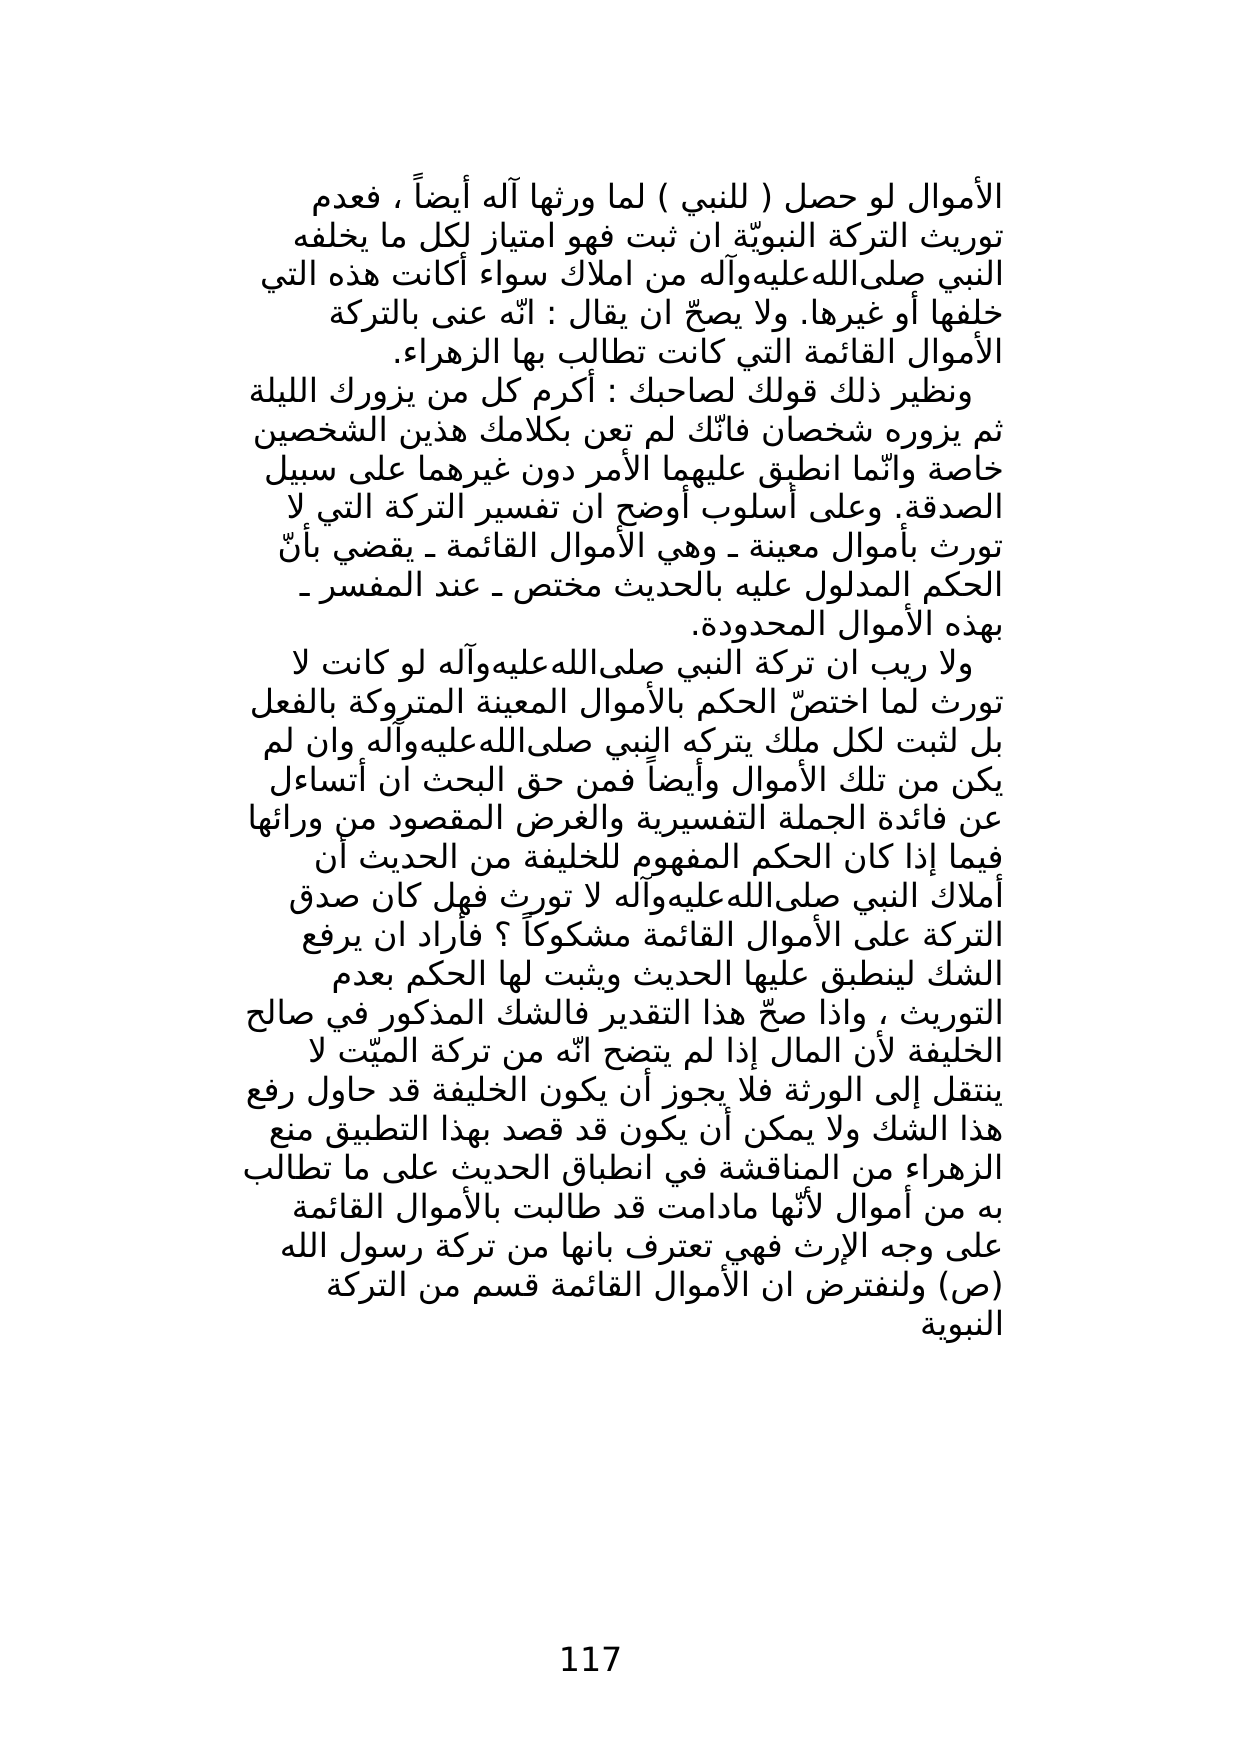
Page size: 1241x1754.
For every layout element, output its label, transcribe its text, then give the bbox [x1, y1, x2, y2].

text ونظير ذلك قولك لصاحبك : أكرم كل من يزورك الليلة ثم يزوره شخصان فانّك لم تعن بكلامك هذين الشخصين خاصة وانّما انطبق عليهما الأمر دون غيرهما على سبيل الصدقة. وعلى أسلوب أوضح ان تفسير التركة التي لا تورث بأموال معينة ـ وهي الأموال القائمة ـ يقضي بأنّ الحكم المدلول عليه بالحديث مختص ـ عند المفسر ـ بهذه الأموال المحدودة. [236, 371, 1004, 643]
text ولا ريب ان تركة النبي صلى‌الله‌عليه‌وآله لو كانت لا تورث لما اختصّ الحكم بالأموال المعينة المتروكة بالفعل بل لثبت لكل ملك يتركه النبي صلى‌الله‌عليه‌وآله وان لم يكن من تلك الأموال وأيضاً فمن حق البحث ان أتساءل عن فائدة الجملة التفسيرية والغرض المقصود من ورائها فيما إذا كان الحكم المفهوم للخليفة من الحديث أن أملاك النبي صلى‌الله‌عليه‌وآله لا تورث فهل كان صدق التركة على الأموال القائمة مشكوكاً ؟ فأراد ان يرفع الشك لينطبق عليها الحديث ويثبت لها الحكم بعدم التوريث ، واذا صحّ هذا التقدير فالشك المذكور في صالح الخليفة لأن المال إذا لم يتضح انّه من تركة الميّت لا ينتقل إلى الورثة فلا يجوز أن يكون الخليفة قد حاول رفع هذا الشك ولا يمكن أن يكون قد قصد بهذا التطبيق منع الزهراء من المناقشة في انطباق الحديث على ما تطالب به من أموال لأنّها مادامت قد طالبت بالأموال القائمة على وجه الإرث فهي تعترف بانها من تركة رسول الله (ص) ولنفترض ان الأموال القائمة قسم من التركة النبوية [236, 643, 1004, 1343]
text الأموال لو حصل ( للنبي ) لما ورثها آله أيضاً ، فعدم توريث التركة النبويّة ان ثبت فهو امتياز لكل ما يخلفه النبي صلى‌الله‌عليه‌وآله من املاك سواء أكانت هذه التي خلفها أو غيرها. ولا يصحّ ان يقال : انّه عنى بالتركة الأموال القائمة التي كانت تطالب بها الزهراء. [236, 177, 1004, 371]
